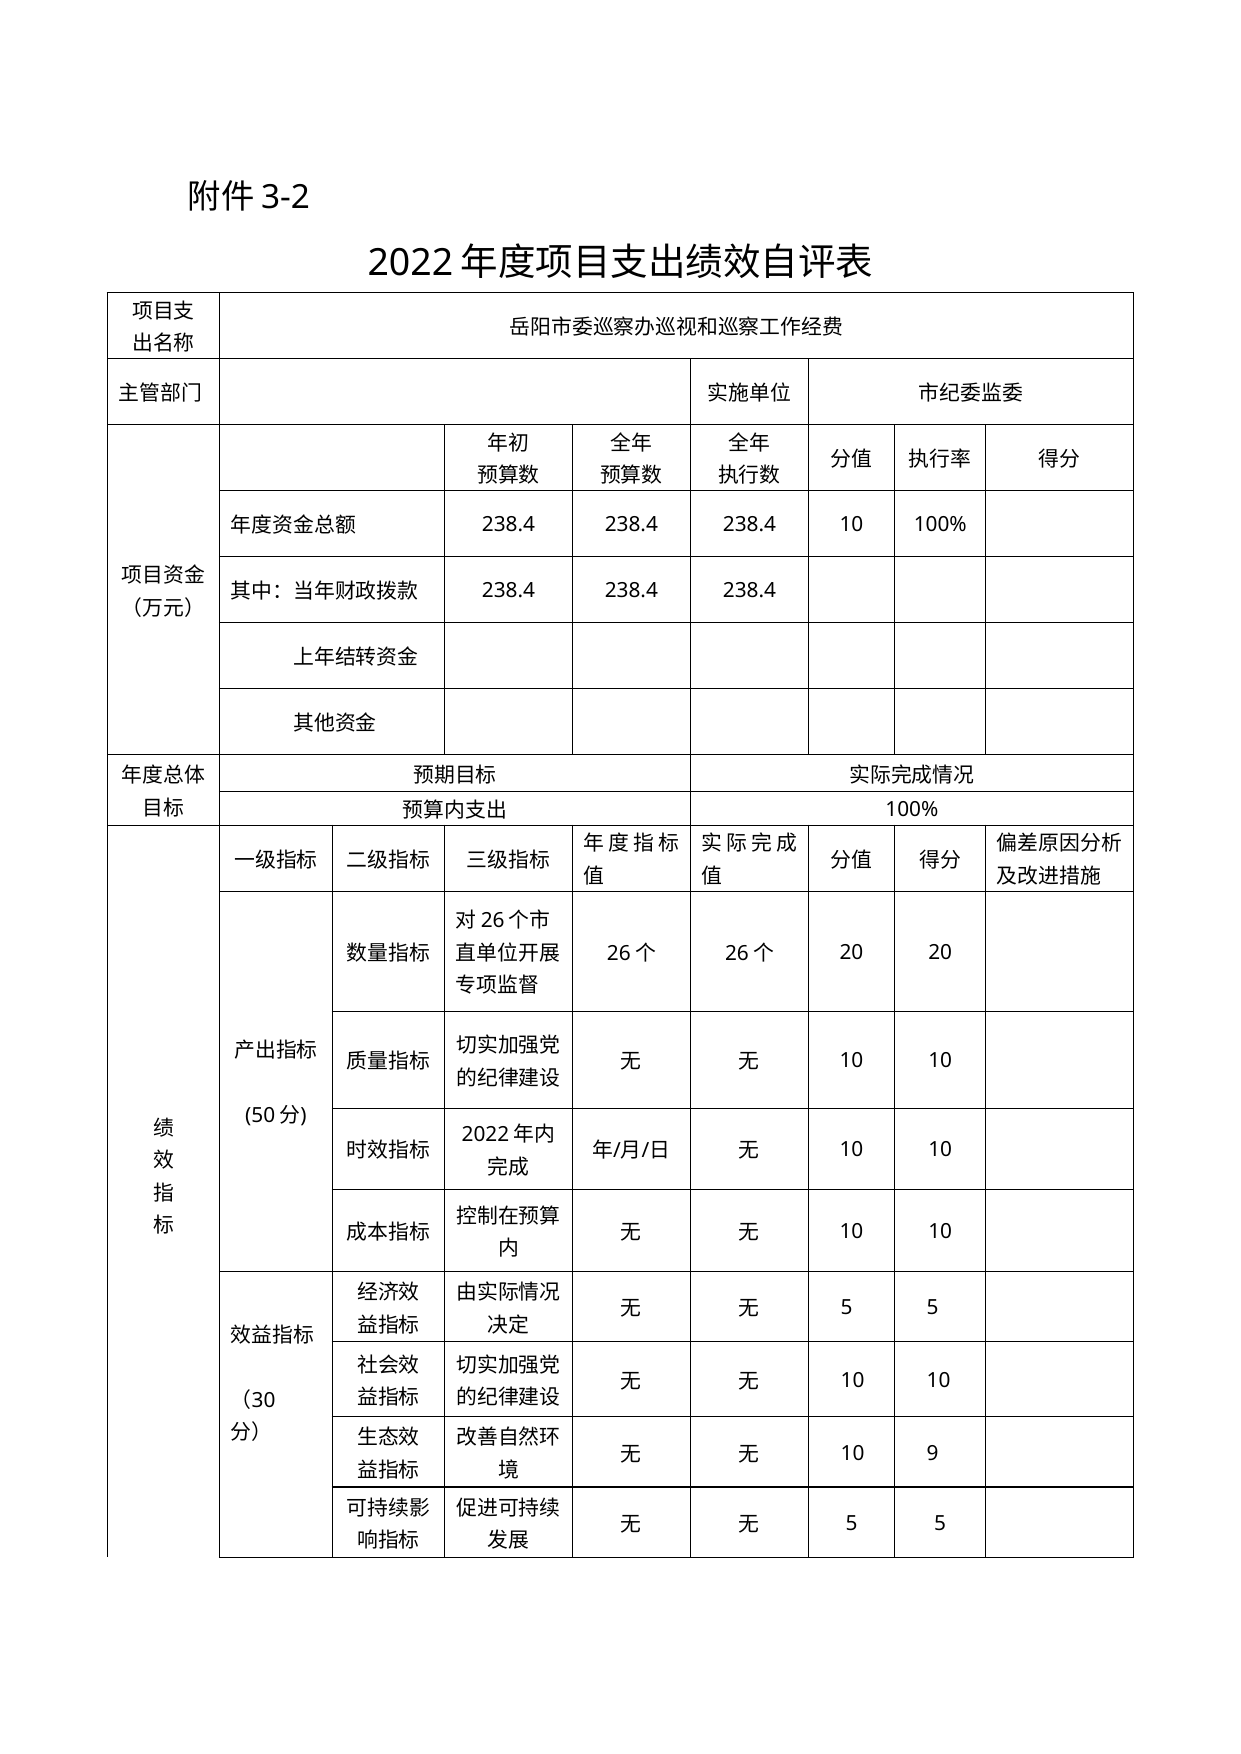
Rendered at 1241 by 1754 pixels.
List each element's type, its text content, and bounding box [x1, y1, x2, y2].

table_cell 由实际情况决定 [445, 1272, 572, 1341]
table_cell 生态效 益指标 [333, 1417, 444, 1486]
table_cell 二级指标 [333, 826, 444, 891]
table_cell 100% [691, 792, 1133, 824]
table_cell [691, 623, 808, 688]
table_cell 预算内支出 [220, 792, 690, 824]
table_cell 无 [573, 1417, 690, 1486]
table_cell 10 [895, 1012, 985, 1108]
table_cell 年度总体目标 [108, 755, 219, 824]
table_cell 10 [809, 1012, 894, 1108]
table_cell 一级指标 [220, 826, 332, 891]
table_cell 5 [809, 1488, 894, 1557]
table_cell 市纪委监委 [809, 359, 1133, 424]
table_cell 产出指标 (50分) [220, 892, 332, 1271]
table_cell [986, 1109, 1133, 1189]
table_cell 社会效 益指标 [333, 1342, 444, 1416]
table_cell [986, 1417, 1133, 1486]
table_cell 9 [895, 1417, 985, 1486]
table_cell 年度资金总额 [220, 491, 444, 556]
table_cell 改善自然环境 [445, 1417, 572, 1486]
table_cell 238.4 [691, 491, 808, 556]
table_cell 26个 [573, 892, 690, 1011]
table_cell [986, 1190, 1133, 1271]
table_cell 年初 预算数 [445, 425, 572, 490]
table_cell 无 [573, 1190, 690, 1271]
table_cell 全年 执行数 [691, 425, 808, 490]
table_cell 主管部门 [108, 359, 219, 424]
table_cell 10 [895, 1109, 985, 1189]
table_cell [986, 1488, 1133, 1557]
table_cell 实际完成情况 [691, 755, 1133, 791]
table_cell 20 [895, 892, 985, 1011]
table_cell 可持续影响指标 [333, 1488, 444, 1557]
table_cell 26个 [691, 892, 808, 1011]
table_cell [986, 689, 1133, 754]
table_cell 10 [809, 1417, 894, 1486]
table_cell 其他资金 [220, 689, 444, 754]
table_cell [573, 623, 690, 688]
table_cell 年/月/日 [573, 1109, 690, 1189]
table_cell 无 [573, 1488, 690, 1557]
table_cell 10 [895, 1342, 985, 1416]
table_header 岳阳市委巡察办巡视和巡察工作经费 [220, 293, 1133, 358]
table_cell [220, 359, 690, 424]
table_cell [573, 689, 690, 754]
table_cell 5 [895, 1272, 985, 1341]
table_cell [986, 557, 1133, 622]
table_cell 10 [809, 1190, 894, 1271]
table_cell 时效指标 [333, 1109, 444, 1189]
table_cell 质量指标 [333, 1012, 444, 1108]
table_cell [809, 623, 894, 688]
table_cell 上年结转资金 [220, 623, 444, 688]
table_cell 偏差原因分析及改进措施 [986, 826, 1133, 891]
table_cell 效益指标 （30分） [220, 1272, 332, 1557]
table_cell [895, 689, 985, 754]
table_cell 238.4 [573, 491, 690, 556]
table_cell [986, 1342, 1133, 1416]
table_cell 5 [809, 1272, 894, 1341]
table_cell 无 [691, 1109, 808, 1189]
table_cell 经济效 益指标 [333, 1272, 444, 1341]
table_cell [986, 1272, 1133, 1341]
table_cell [895, 623, 985, 688]
table_cell 238.4 [445, 557, 572, 622]
table_cell [986, 491, 1133, 556]
table_cell [986, 1012, 1133, 1108]
table_cell 238.4 [573, 557, 690, 622]
table_cell 数量指标 [333, 892, 444, 1011]
table_cell [809, 689, 894, 754]
table_cell 预期目标 [220, 755, 690, 791]
table_cell 执行率 [895, 425, 985, 490]
table_cell 全年 预算数 [573, 425, 690, 490]
table_cell 分值 [809, 826, 894, 891]
table_cell 实际完成值 [691, 826, 808, 891]
table_cell 238.4 [691, 557, 808, 622]
table_cell [895, 557, 985, 622]
table_cell 成本指标 [333, 1190, 444, 1271]
table_header 项目支 出名称 [108, 293, 219, 358]
table_cell 绩 效 指 标 [108, 826, 219, 1557]
table_cell 5 [895, 1488, 985, 1557]
table_cell 年度指标值 [573, 826, 690, 891]
table_cell 2022年内完成 [445, 1109, 572, 1189]
table_cell 100% [895, 491, 985, 556]
table_cell 无 [691, 1272, 808, 1341]
table_cell 实施单位 [691, 359, 808, 424]
table_cell 对26个市直单位开展专项监督 [445, 892, 572, 1011]
table_cell 其中：当年财政拨款 [220, 557, 444, 622]
table_cell 无 [691, 1488, 808, 1557]
table_cell 10 [895, 1190, 985, 1271]
table_cell 无 [573, 1272, 690, 1341]
table_cell 切实加强党的纪律建设 [445, 1012, 572, 1108]
table_cell 10 [809, 491, 894, 556]
table_cell 20 [809, 892, 894, 1011]
table_cell 得分 [895, 826, 985, 891]
table_cell [220, 425, 444, 490]
table_cell 无 [691, 1190, 808, 1271]
table_cell 无 [691, 1342, 808, 1416]
table_cell 切实加强党的纪律建设 [445, 1342, 572, 1416]
table_cell 10 [809, 1342, 894, 1416]
table_cell 10 [809, 1109, 894, 1189]
table_cell 得分 [986, 425, 1133, 490]
table_cell 促进可持续发展 [445, 1488, 572, 1557]
table_cell [986, 623, 1133, 688]
table_cell [986, 892, 1133, 1011]
table_cell 238.4 [445, 491, 572, 556]
table_cell [445, 623, 572, 688]
text 2022年度项目支出绩效自评表 [187, 227, 1053, 292]
table_cell 无 [573, 1342, 690, 1416]
text 填表人：付敏 填报日期： 2023.7.20 联系电话： 8889822 单位负责人签字：附件3-2 [187, 162, 1053, 227]
table_cell 控制在预算内 [445, 1190, 572, 1271]
table_cell 三级指标 [445, 826, 572, 891]
table_cell 无 [573, 1012, 690, 1108]
table_cell [445, 689, 572, 754]
table_cell 无 [691, 1417, 808, 1486]
table_cell 项目资金 （万元） [108, 425, 219, 754]
table_cell [809, 557, 894, 622]
table_cell [691, 689, 808, 754]
table_cell 无 [691, 1012, 808, 1108]
table_cell 分值 [809, 425, 894, 490]
